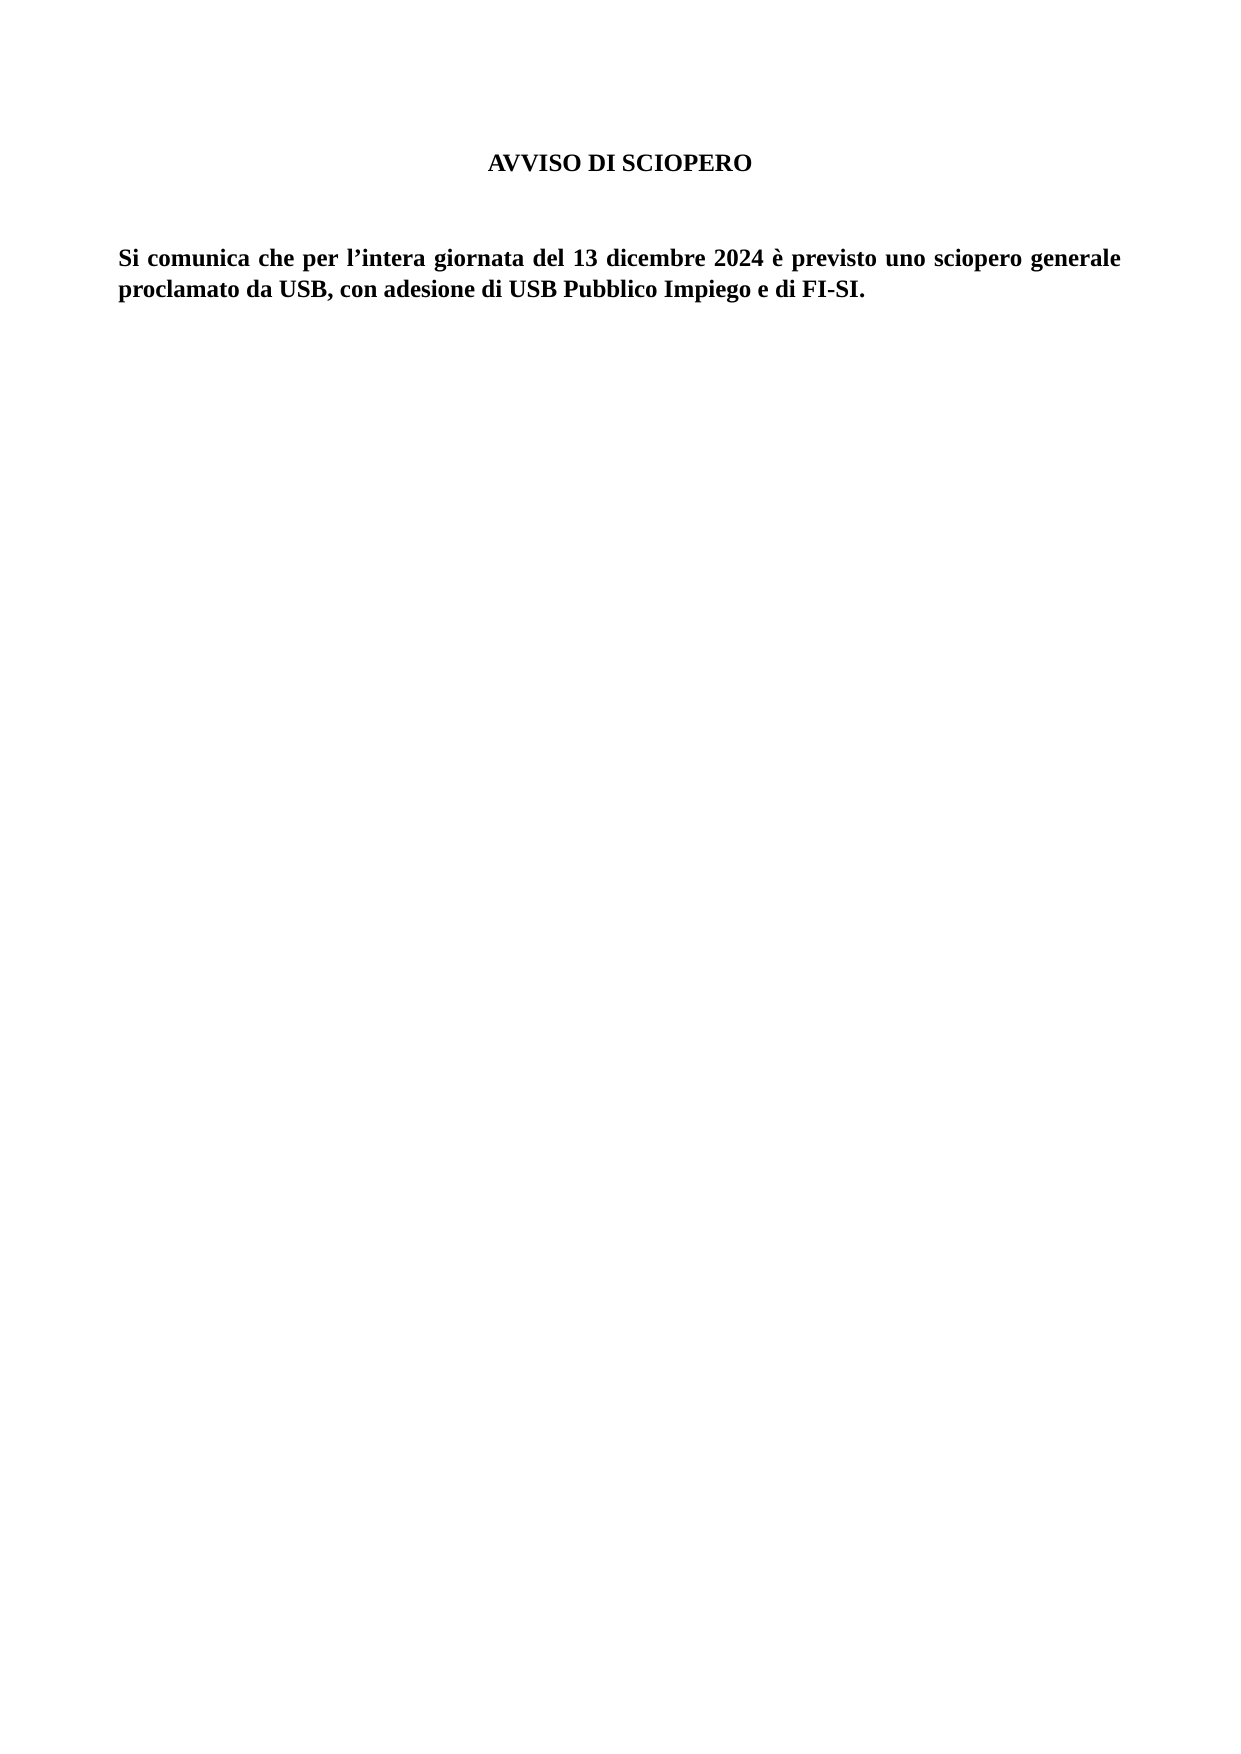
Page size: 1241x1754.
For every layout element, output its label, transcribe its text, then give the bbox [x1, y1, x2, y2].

text AVVISO DI SCIOPERO [118, 148, 1122, 176]
text Si comunica che per l’intera giornata del 13 dicembre 2024 è previsto uno sciopero generale proclamato da USB, con adesione di USB Pubblico Impiego e di FI-SI. [118, 243, 1122, 303]
